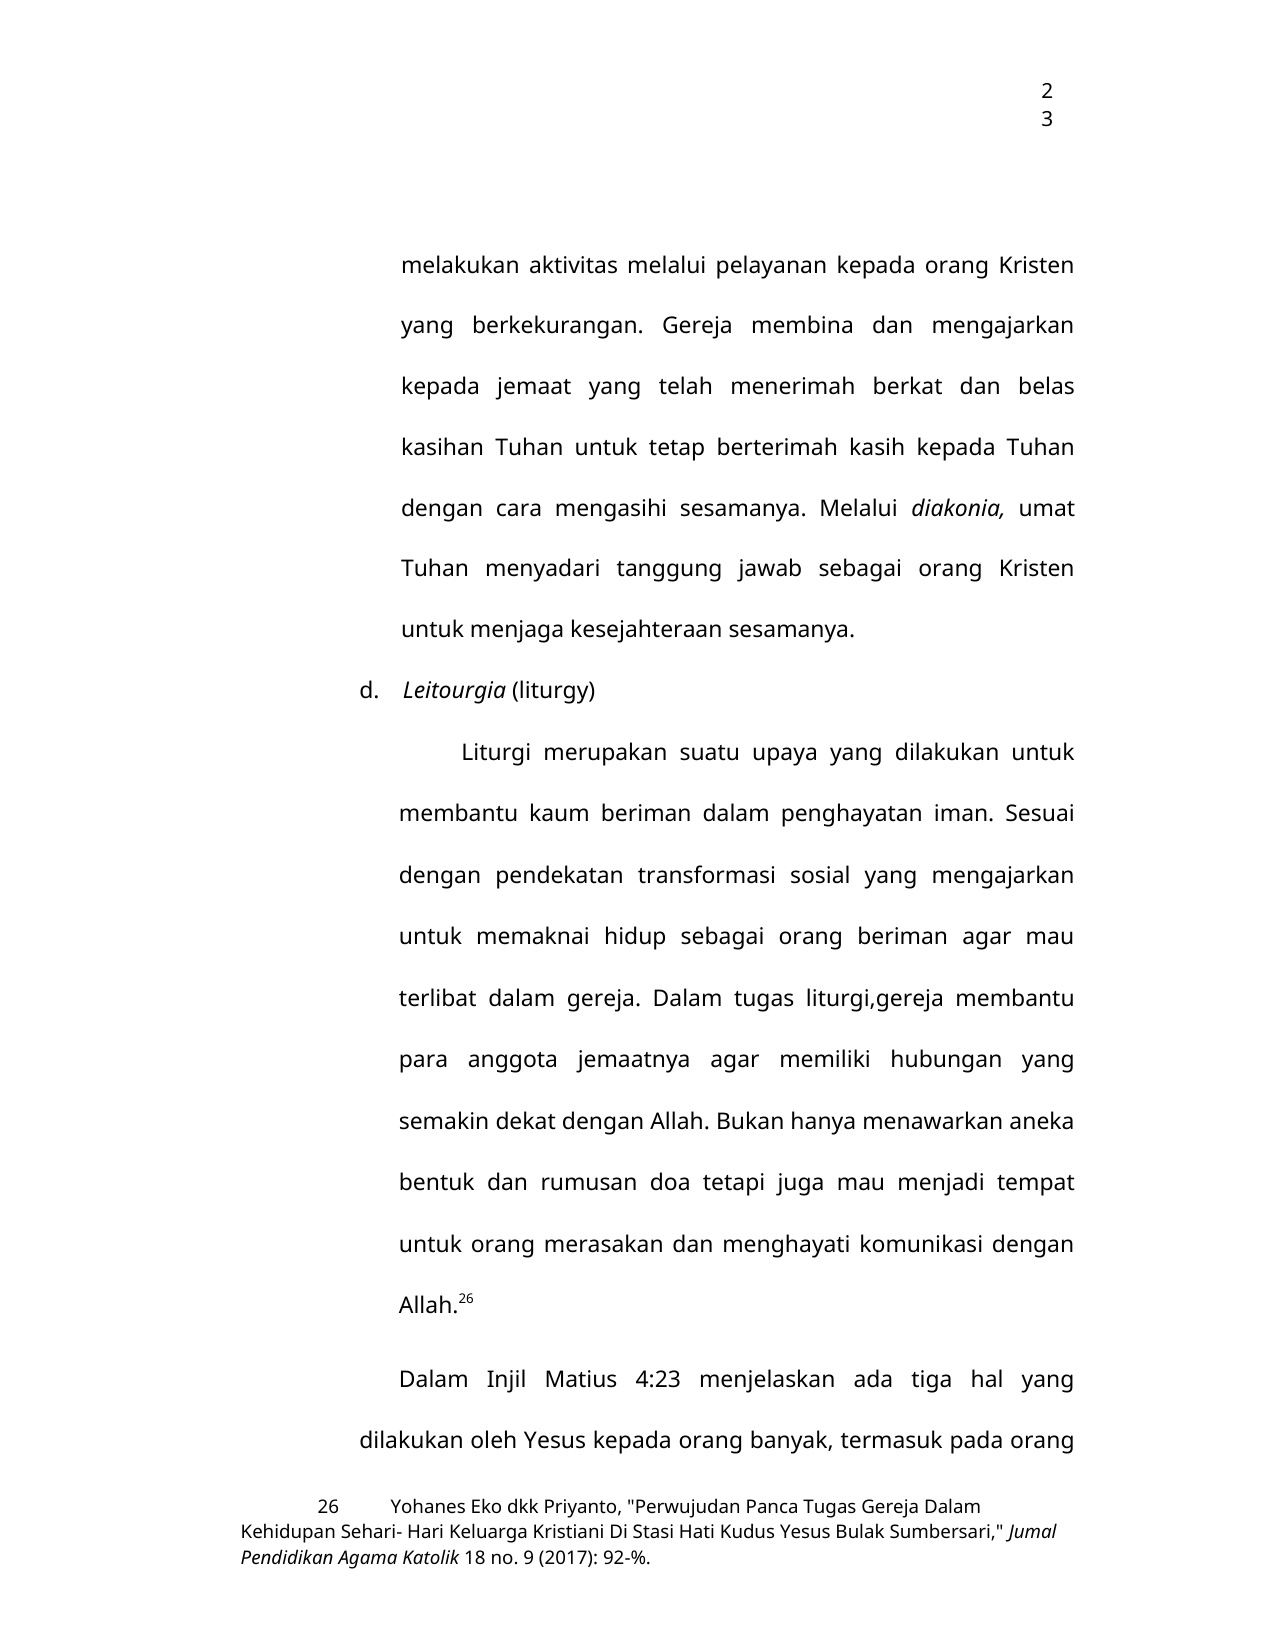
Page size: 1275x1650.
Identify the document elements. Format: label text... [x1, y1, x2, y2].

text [401, 225, 1075, 650]
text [359, 1339, 1075, 1460]
list Leitourgia (liturgy) [359, 650, 1075, 711]
text Liturgi merupakan suatu upaya yang dilakukan untuk membantu kaum beriman dalam penghayatan iman. Sesuai dengan pendekatan transformasi sosial yang mengajarkan untuk memaknai hidup sebagai orang beriman agar mau terlibat dalam gereja. Dalam tugas liturgi,gereja membantu para anggota jemaatnya agar memiliki hubungan yang semakin dekat dengan Allah. Bukan hanya menawarkan aneka bentuk dan rumusan doa tetapi juga mau menjadi tempat untuk orang merasakan dan menghayati komunikasi dengan Allah. [399, 711, 1075, 1326]
